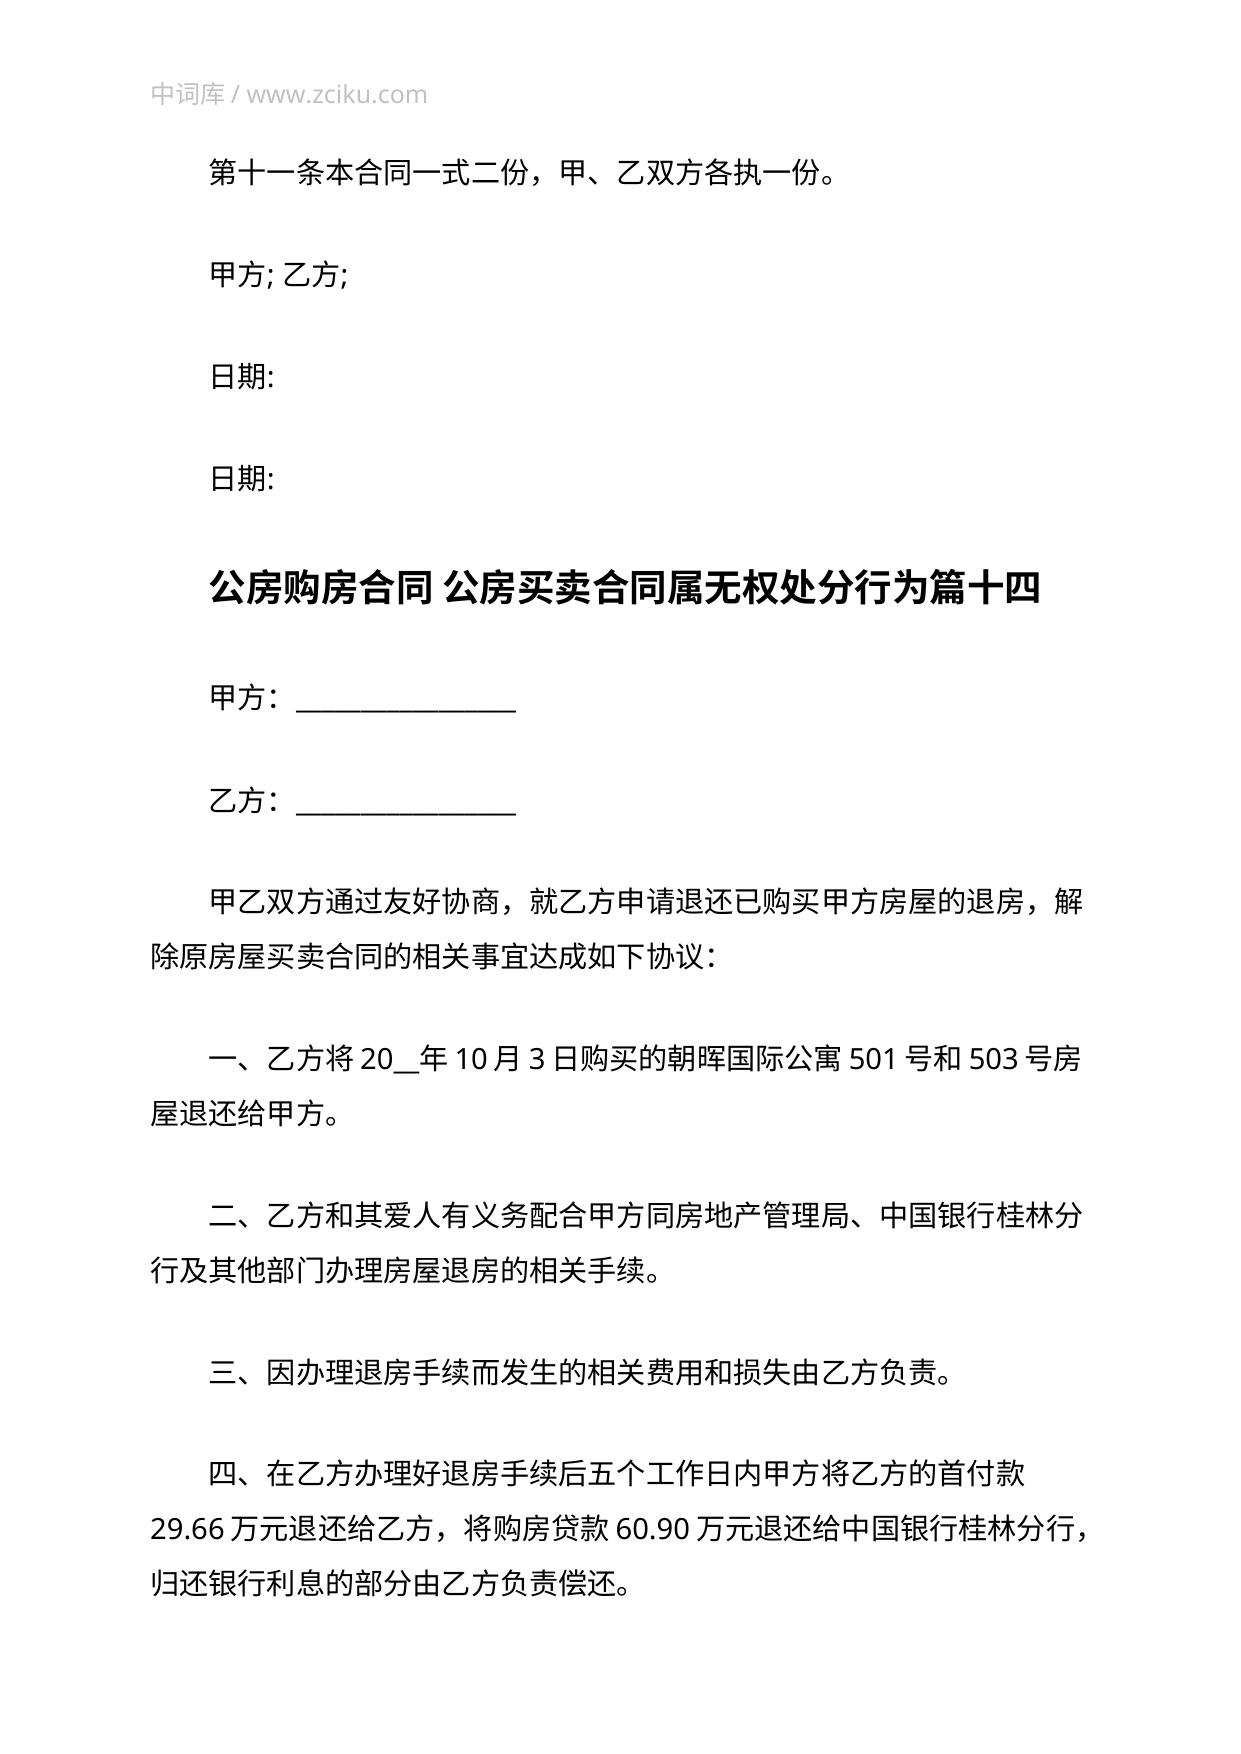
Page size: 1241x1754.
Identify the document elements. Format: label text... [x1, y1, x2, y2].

text 甲乙双方通过友好协商，就乙方申请退还已购买甲方房屋的退房，解除原房屋买卖合同的相关事宜达成如下协议： [150, 879, 1090, 976]
text 日期: [150, 354, 1090, 396]
text 公房购房合同 公房买卖合同属无权处分行为篇十四 [150, 558, 1090, 612]
text 二、乙方和其爱人有义务配合甲方同房地产管理局、中国银行桂林分行及其他部门办理房屋退房的相关手续。 [150, 1192, 1090, 1290]
text 第十一条本合同一式二份，甲、乙双方各执一份。 [150, 150, 1090, 192]
text 四、在乙方办理好退房手续后五个工作日内甲方将乙方的首付款29.66万元退还给乙方，将购房贷款60.90万元退还给中国银行桂林分行，归还银行利息的部分由乙方负责偿还。 [150, 1451, 1090, 1603]
text 三、因办理退房手续而发生的相关费用和损失由乙方负责。 [150, 1349, 1090, 1391]
text 一、乙方将20__年10月3日购买的朝晖国际公寓501号和503号房屋退还给甲方。 [150, 1036, 1090, 1133]
text 甲方：_________________ [150, 675, 1090, 717]
text 乙方：_________________ [150, 777, 1090, 819]
text 日期: [150, 456, 1090, 498]
text 甲方; 乙方; [150, 252, 1090, 294]
